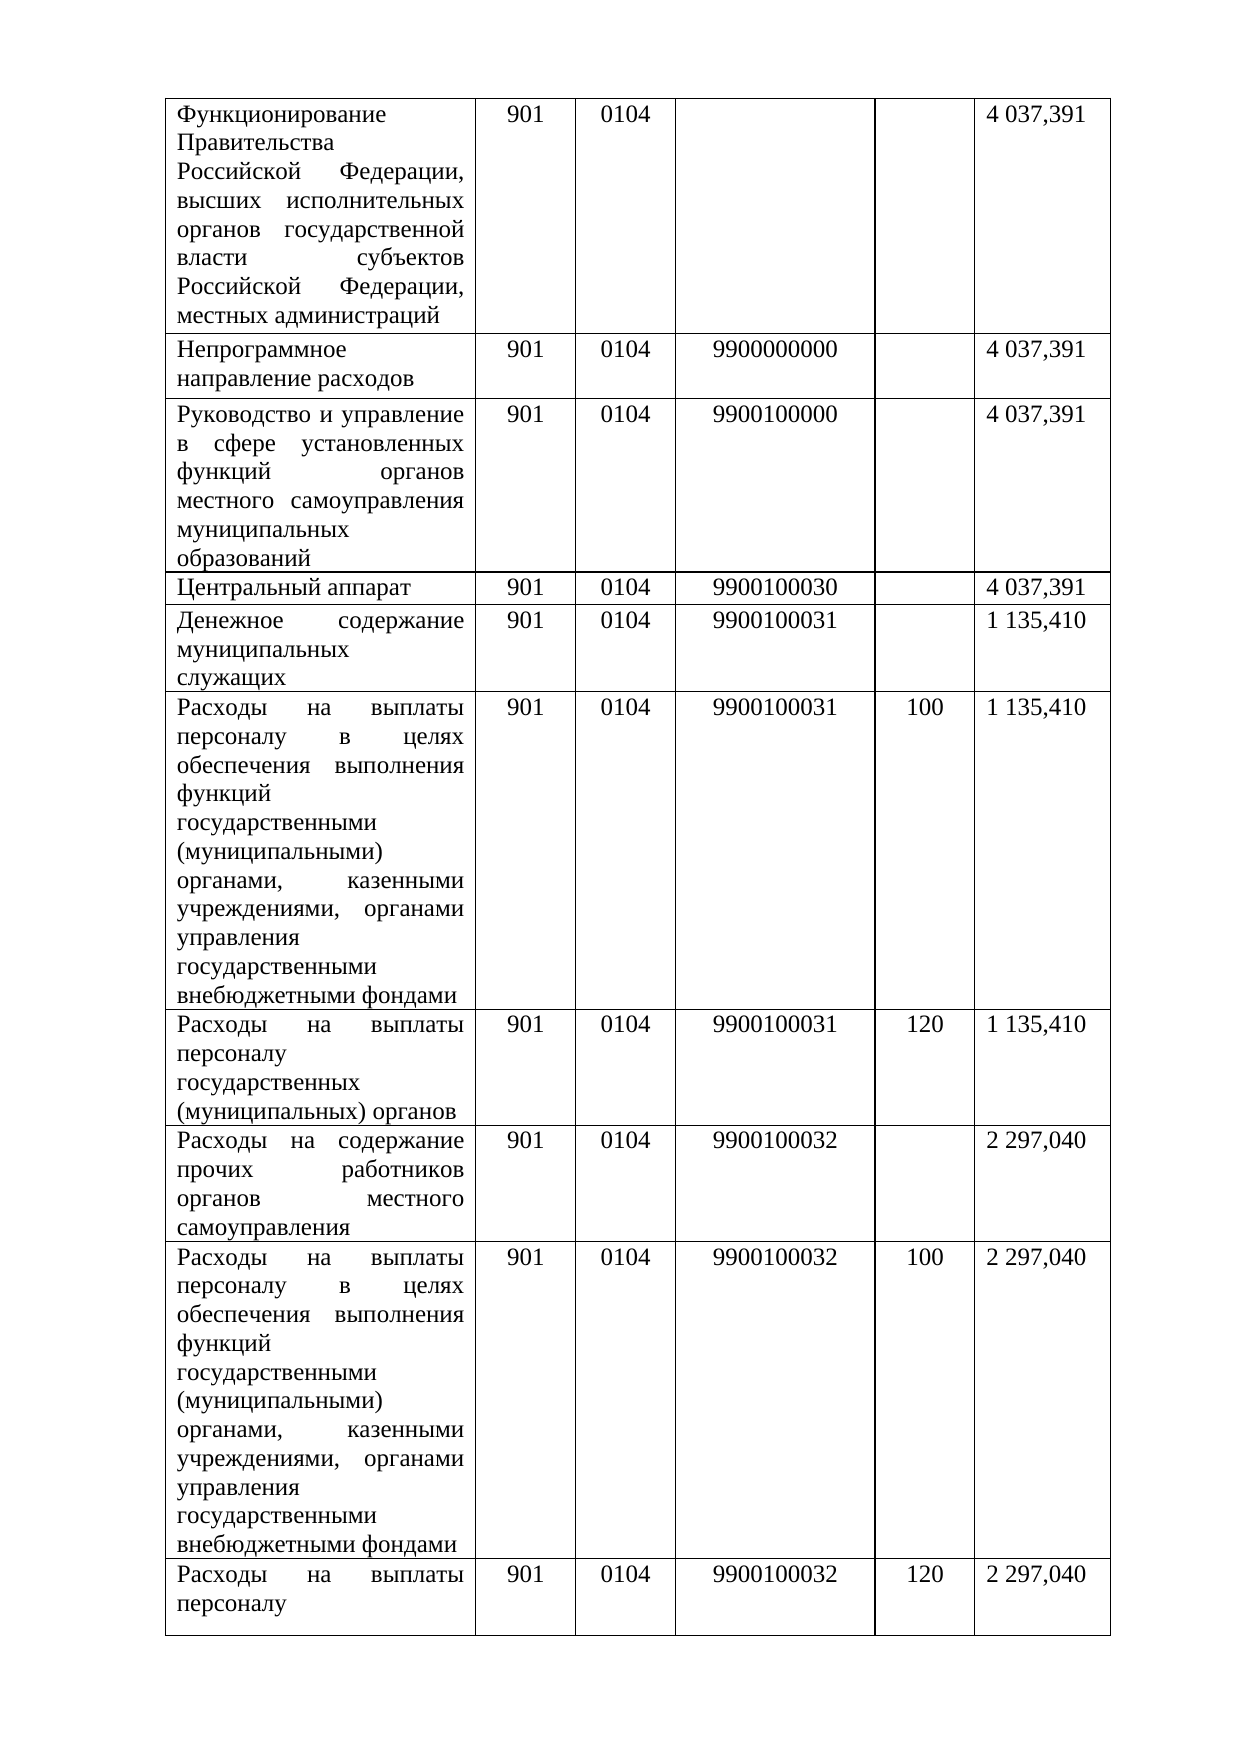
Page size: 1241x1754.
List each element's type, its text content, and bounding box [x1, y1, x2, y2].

table_cell 901 [476, 99, 575, 333]
table_cell [676, 99, 874, 333]
table_cell Функционирование Правительства Российской Федерации, высших исполнительных органов государственной власти субъектов Российской Федерации, местных администраций [166, 99, 475, 333]
table_cell 2 297,040 [975, 1126, 1110, 1241]
table_cell Руководство и управление в сфере установленных функций органов местного самоуправления муниципальных образований [166, 399, 475, 571]
table_cell 1 135,410 [975, 605, 1110, 691]
table_cell 4 037,391 [975, 99, 1110, 333]
table_cell 0104 [576, 692, 675, 1008]
table_cell 901 [476, 1559, 575, 1635]
table_cell 9900100000 [676, 399, 874, 571]
table_cell 100 [876, 692, 974, 1008]
table_cell Расходы на выплаты персоналу государственных (муниципальных) органов [166, 1010, 475, 1124]
table_cell 0104 [576, 1559, 675, 1635]
table_cell 100 [876, 1242, 974, 1558]
table_cell 0104 [576, 334, 675, 398]
table_cell 9900100031 [676, 605, 874, 691]
table_cell 901 [476, 605, 575, 691]
table_cell 901 [476, 1242, 575, 1558]
table_cell 901 [476, 399, 575, 571]
table_cell 120 [876, 1010, 974, 1124]
table_cell [876, 334, 974, 398]
table_cell 4 037,391 [975, 399, 1110, 571]
table_cell 0104 [576, 99, 675, 333]
table_cell [876, 99, 974, 333]
table_cell 901 [476, 334, 575, 398]
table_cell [166, 1559, 475, 1635]
table_cell 0104 [576, 1126, 675, 1241]
table_cell 9900100032 [676, 1559, 874, 1635]
table_cell Денежное содержание муниципальных служащих [166, 605, 475, 691]
table_cell 901 [476, 1010, 575, 1124]
table_cell 2 297,040 [975, 1242, 1110, 1558]
table_cell 901 [476, 692, 575, 1008]
table_cell 0104 [576, 573, 675, 604]
table_cell 1 135,410 [975, 692, 1110, 1008]
table_cell 9900100032 [676, 1126, 874, 1241]
table_cell 901 [476, 573, 575, 604]
table_cell 901 [476, 1126, 575, 1241]
table_cell [876, 399, 974, 571]
table_cell 9900100031 [676, 1010, 874, 1124]
table_cell 4 037,391 [975, 573, 1110, 604]
table_cell 0104 [576, 399, 675, 571]
table_cell 9900100031 [676, 692, 874, 1008]
table_cell 120 [876, 1559, 974, 1635]
table_cell 0104 [576, 1010, 675, 1124]
table_cell 9900100030 [676, 573, 874, 604]
table_cell 1 135,410 [975, 1010, 1110, 1124]
table_cell 2 297,040 [975, 1559, 1110, 1635]
table_cell [876, 605, 974, 691]
table_cell Непрограммное направление расходов [166, 334, 475, 398]
table_cell 0104 [576, 605, 675, 691]
table_cell [876, 1126, 974, 1241]
table_cell Расходы на содержание прочих работников органов местного самоуправления [166, 1126, 475, 1241]
table_cell [876, 573, 974, 604]
table_cell 9900100032 [676, 1242, 874, 1558]
table_cell 9900000000 [676, 334, 874, 398]
table_cell Центральный аппарат [166, 573, 475, 604]
table_cell 4 037,391 [975, 334, 1110, 398]
table_cell 0104 [576, 1242, 675, 1558]
